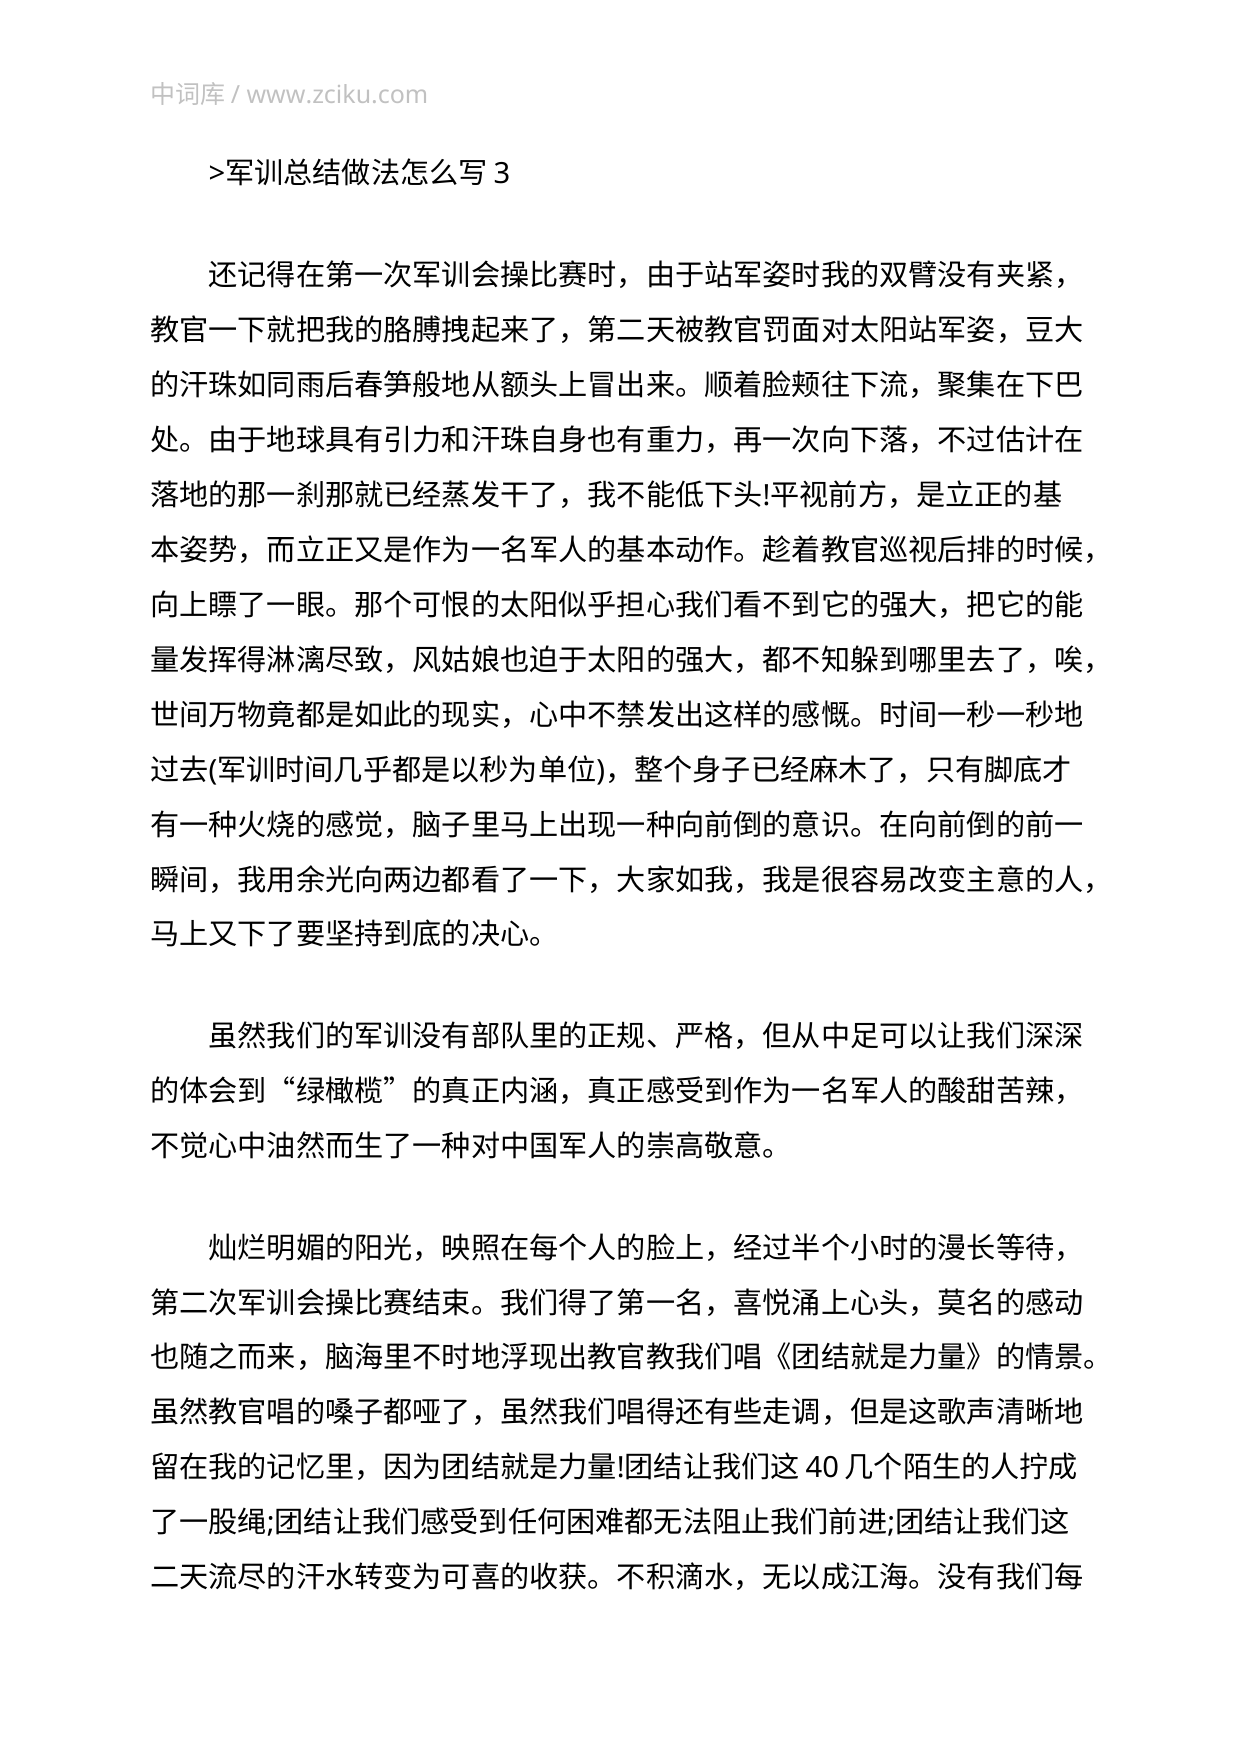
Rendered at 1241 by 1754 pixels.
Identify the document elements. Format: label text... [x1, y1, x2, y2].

text 虽然我们的军训没有部队里的正规、严格，但从中足可以让我们深深的体会到“绿橄榄”的真正内涵，真正感受到作为一名军人的酸甜苦辣，不觉心中油然而生了一种对中国军人的崇高敬意。 [150, 1013, 1090, 1165]
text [150, 1224, 1090, 1596]
text >军训总结做法怎么写3 [150, 150, 1090, 192]
text 还记得在第一次军训会操比赛时，由于站军姿时我的双臂没有夹紧，教官一下就把我的胳膊拽起来了，第二天被教官罚面对太阳站军姿，豆大的汗珠如同雨后春笋般地从额头上冒出来。顺着脸颊往下流，聚集在下巴处。由于地球具有引力和汗珠自身也有重力，再一次向下落，不过估计在落地的那一刹那就已经蒸发干了，我不能低下头!平视前方，是立正的基本姿势，而立正又是作为一名军人的基本动作。趁着教官巡视后排的时候，向上瞟了一眼。那个可恨的太阳似乎担心我们看不到它的强大，把它的能量发挥得淋漓尽致，风姑娘也迫于太阳的强大，都不知躲到哪里去了，唉，世间万物竟都是如此的现实，心中不禁发出这样的感慨。时间一秒一秒地过去(军训时间几乎都是以秒为单位)，整个身子已经麻木了，只有脚底才有一种火烧的感觉，脑子里马上出现一种向前倒的意识。在向前倒的前一瞬间，我用余光向两边都看了一下，大家如我，我是很容易改变主意的人，马上又下了要坚持到底的决心。 [150, 252, 1090, 953]
